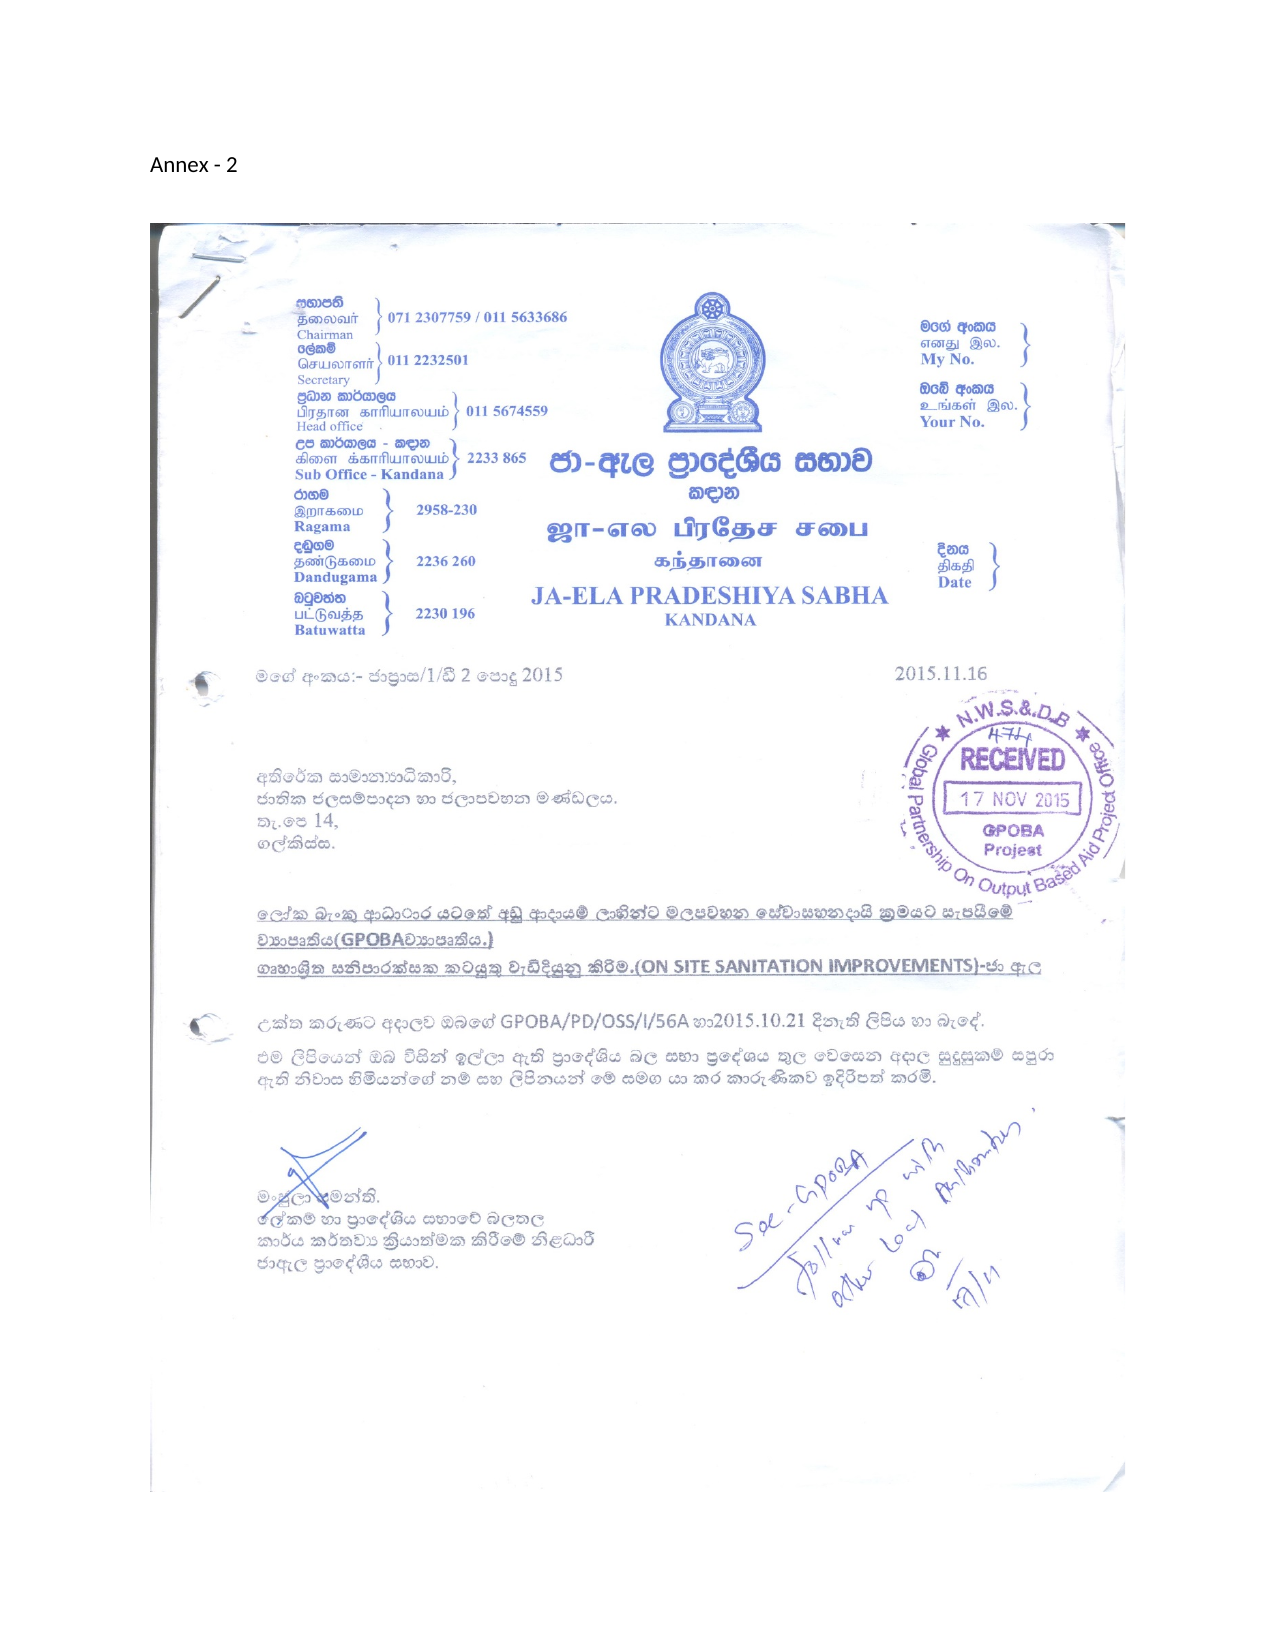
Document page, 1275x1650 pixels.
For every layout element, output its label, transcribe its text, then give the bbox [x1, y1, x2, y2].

text Annex - 2 [150, 150, 1125, 178]
picture [150, 223, 1125, 1492]
